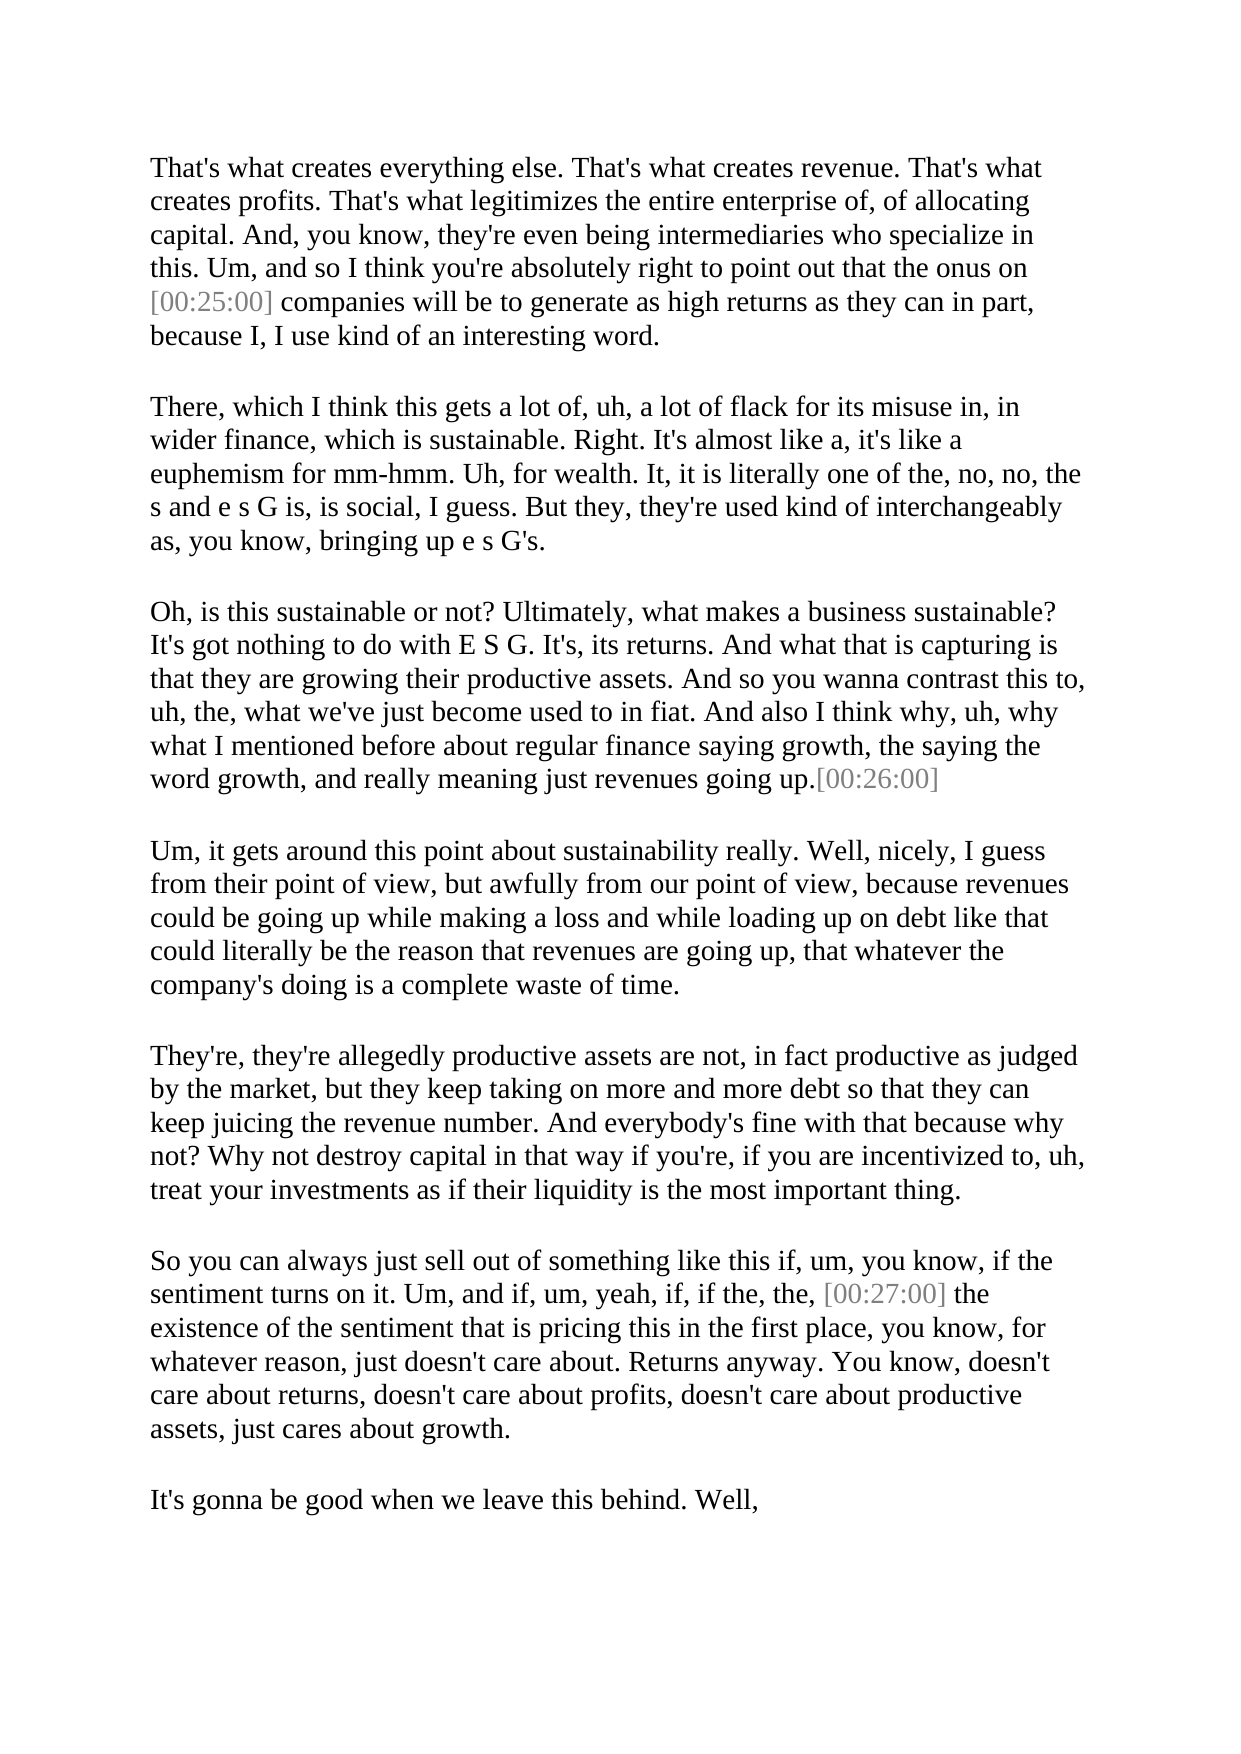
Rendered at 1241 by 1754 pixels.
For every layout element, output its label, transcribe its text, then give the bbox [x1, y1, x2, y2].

text They're, they're allegedly productive assets are not, in fact productive as judged by the market, but they keep taking on more and more debt so that they can keep juicing the revenue number. And everybody's fine with that because why not? Why not destroy capital in that way if you're, if you are incentivized to, uh, treat your investments as if their liquidity is the most important thing. [150, 1038, 1090, 1206]
text There, which I think this gets a lot of, uh, a lot of flack for its misuse in, in wider finance, which is sustainable. Right. It's almost like a, it's like a euphemism for mm-hmm. Uh, for wealth. It, it is literally one of the, no, no, the s and e s G is, is social, I guess. But they, they're used kind of interchangeably as, you know, bringing up e s G's. [150, 389, 1090, 556]
text That's what creates everything else. That's what creates revenue. That's what creates profits. That's what legitimizes the entire enterprise of, of allocating capital. And, you know, they're even being intermediaries who specialize in this. Um, and so I think you're absolutely right to point out that the onus on [00:25:00] companies will be to generate as high returns as they can in part, because I, I use kind of an interesting word. [150, 150, 1090, 351]
text Oh, is this sustainable or not? Ultimately, what makes a business sustainable? It's got nothing to do with E S G. It's, its returns. And what that is capturing is that they are growing their productive assets. And so you wanna contrast this to, uh, the, what we've just become used to in fiat. And also I think why, uh, why what I mentioned before about regular finance saying growth, the saying the word growth, and really meaning just revenues going up.[00:26:00] [150, 594, 1090, 795]
text It's gonna be good when we leave this behind. Well, [150, 1482, 1090, 1515]
text So you can always just sell out of something like this if, um, you know, if the sentiment turns on it. Um, and if, um, yeah, if, if the, the, [00:27:00] the existence of the sentiment that is pricing this in the first place, you know, for whatever reason, just doesn't care about. Returns anyway. You know, doesn't care about returns, doesn't care about profits, doesn't care about productive assets, just cares about growth. [150, 1243, 1090, 1444]
text Um, it gets around this point about sustainability really. Well, nicely, I guess from their point of view, but awfully from our point of view, because revenues could be going up while making a loss and while loading up on debt like that could literally be the reason that revenues are going up, that whatever the company's doing is a complete waste of time. [150, 833, 1090, 1000]
